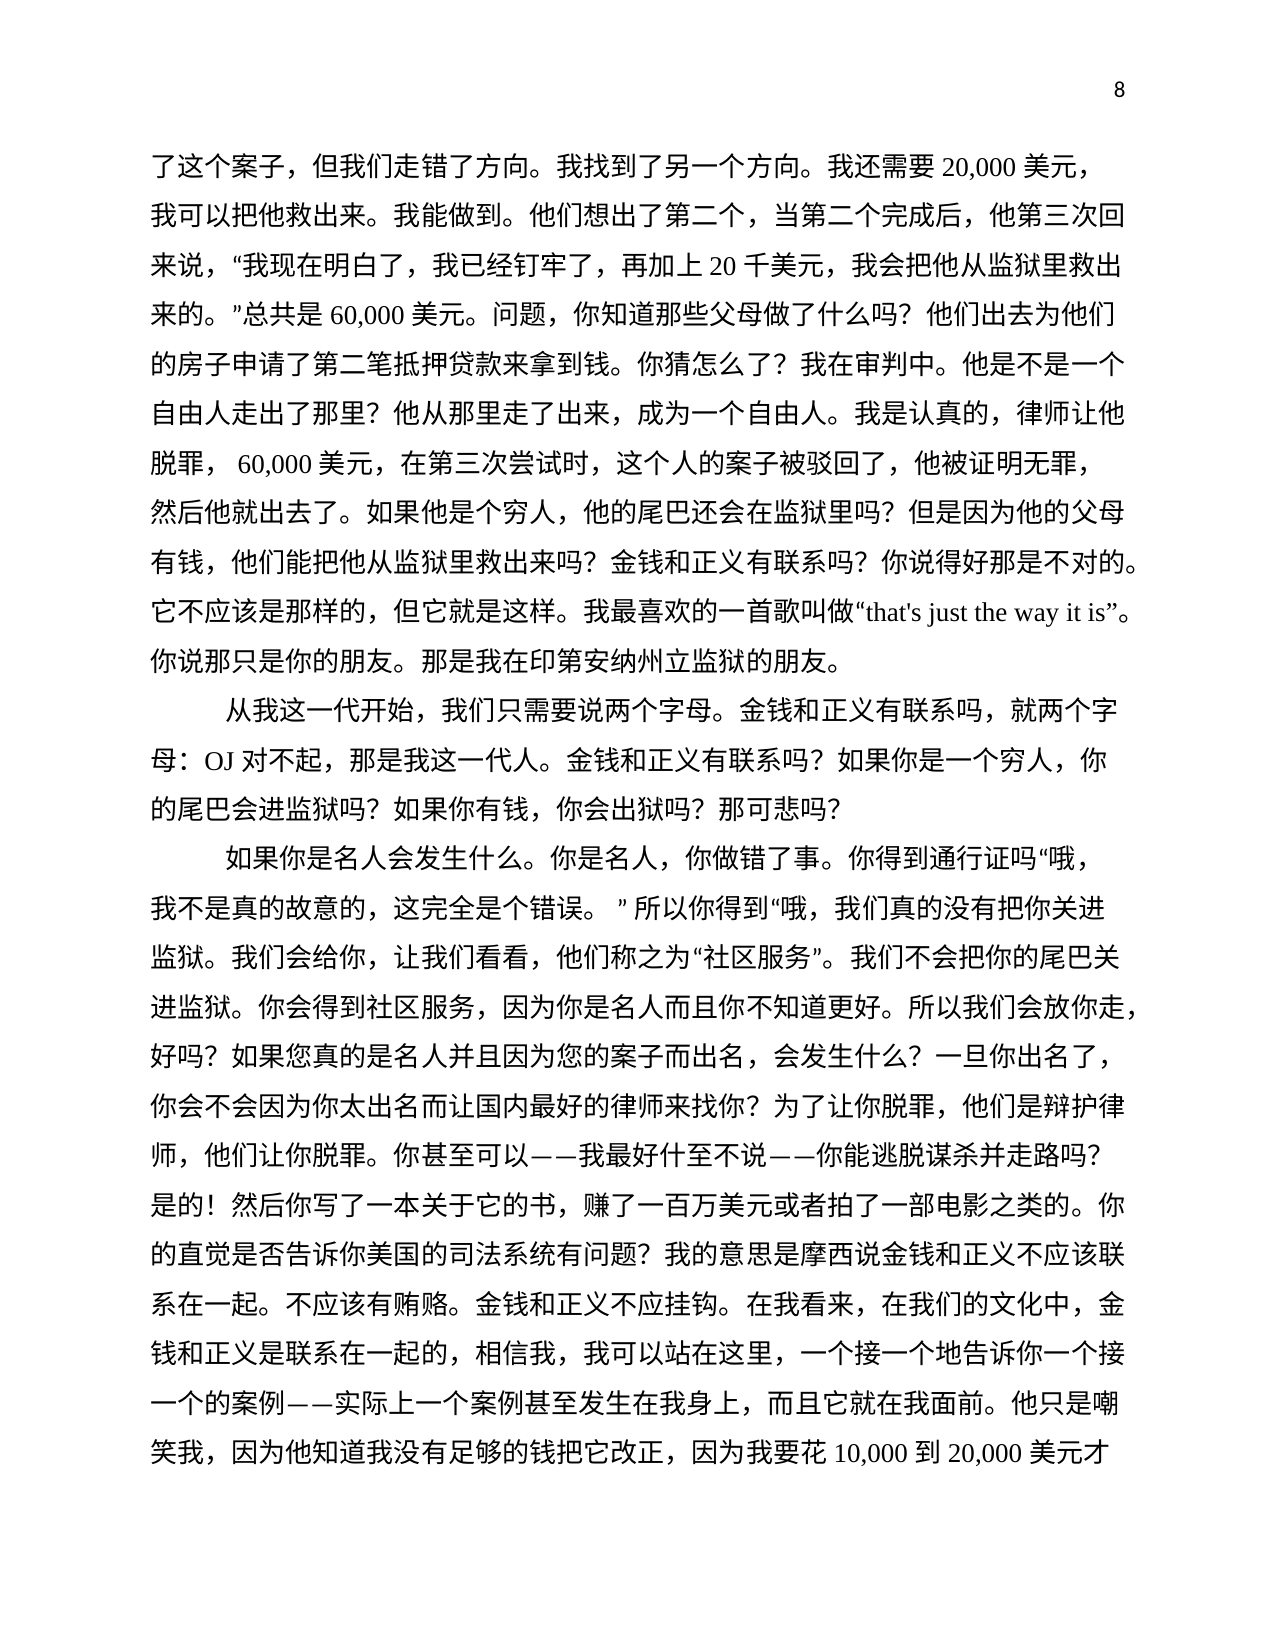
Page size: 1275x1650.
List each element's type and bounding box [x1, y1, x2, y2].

text [150, 150, 1125, 1469]
